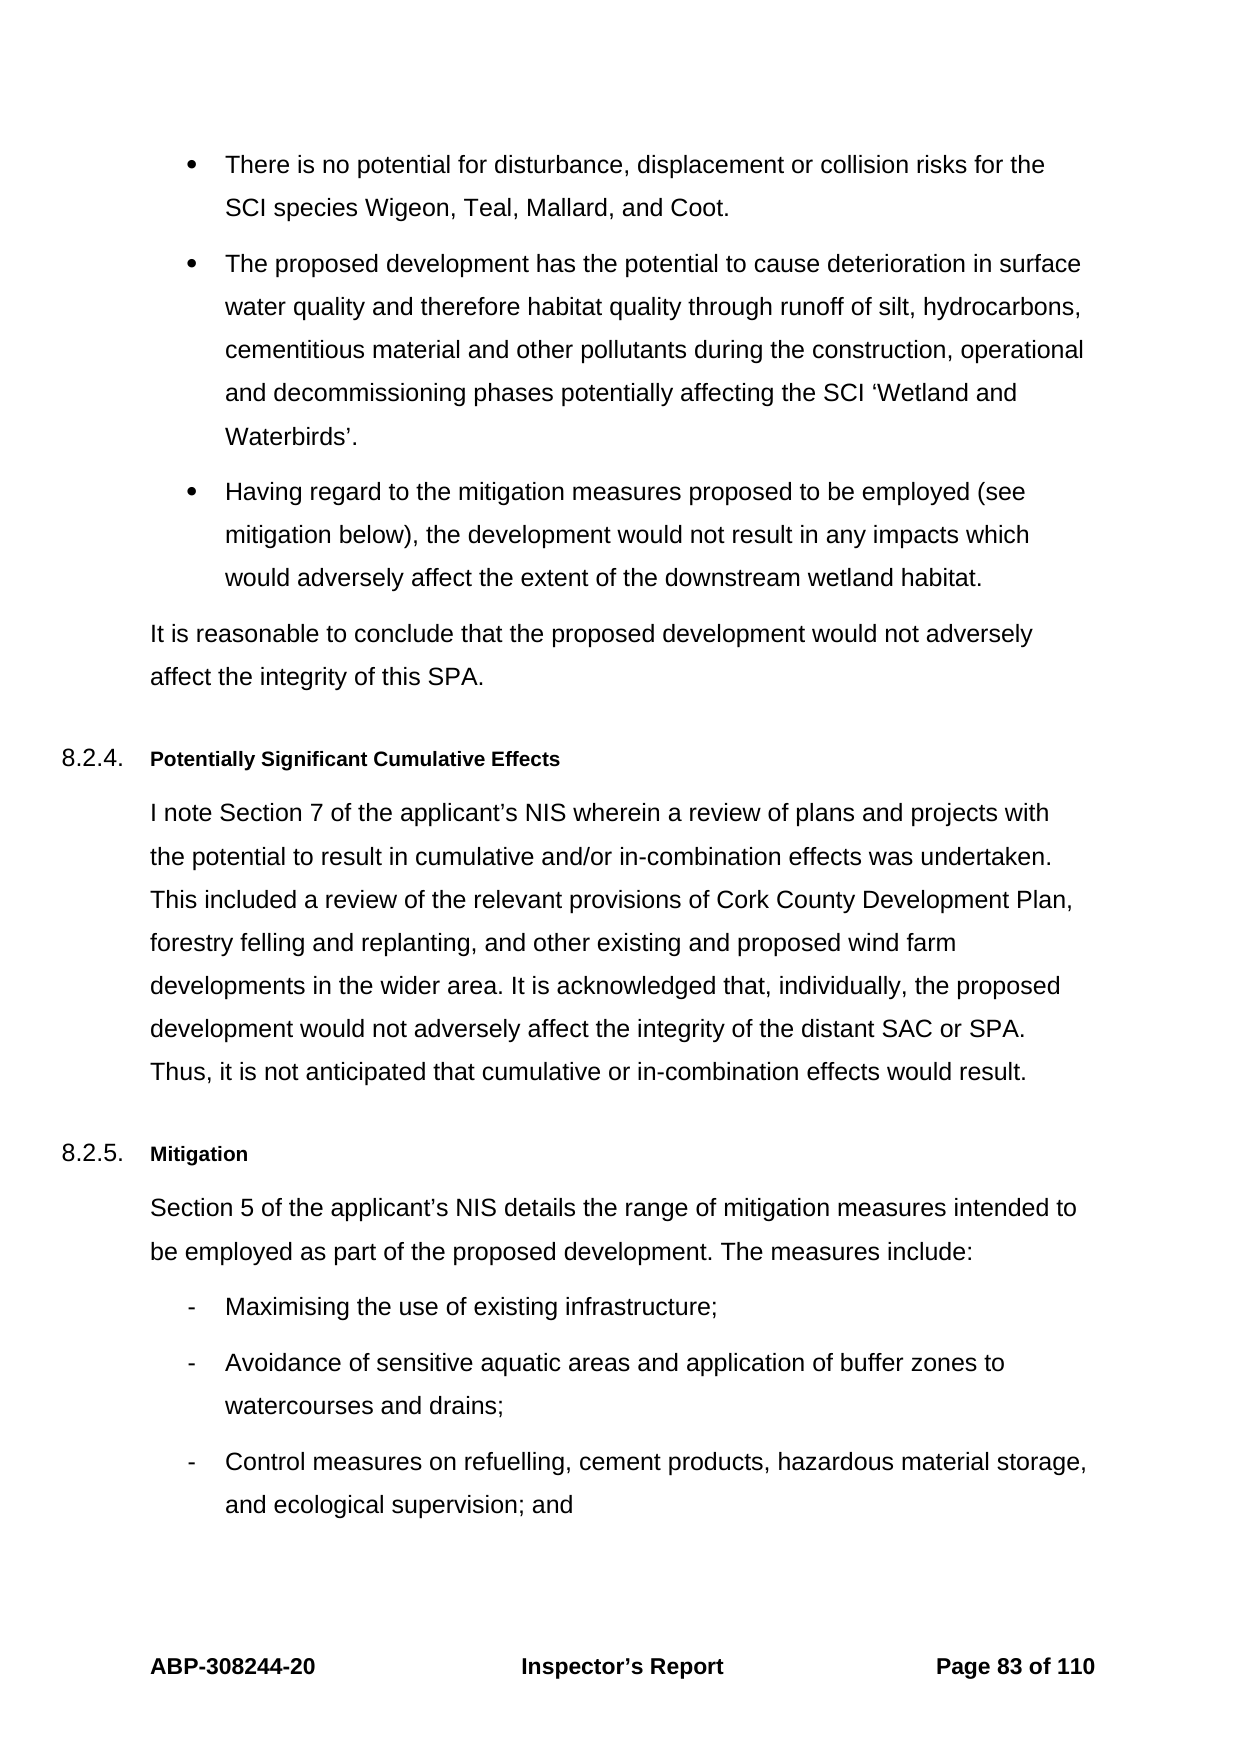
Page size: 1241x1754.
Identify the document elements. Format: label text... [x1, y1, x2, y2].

list Control measures on refuelling, cement products, hazardous material storage, and ecological supervision; and [187, 1447, 1090, 1518]
list I note Section 7 of the applicant’s NIS wherein a review of plans and projects with the potential to result in cumulative and/or in-combination effects was undertaken. This included a review of the relevant provisions of Cork County Development Plan, forestry felling and replanting, and other existing and proposed wind farm developments in the wider area. It is acknowledged that, individually, the proposed development would not adversely affect the integrity of the distant SAC or SPA. Thus, it is not anticipated that cumulative or in-combination effects would result. [150, 798, 1090, 1086]
subtitle Mitigation [61, 1138, 1090, 1167]
text The proposed development has the potential to cause deterioration in surface water quality and therefore habitat quality through runoff of silt, hydrocarbons, cementitious material and other pollutants during the construction, operational and decommissioning phases potentially affecting the SCI ‘Wetland and Waterbirds’. [187, 249, 1090, 450]
list Section 5 of the applicant’s NIS details the range of mitigation measures intended to be employed as part of the proposed development. The measures include: [150, 1193, 1090, 1265]
text There is no potential for disturbance, displacement or collision risks for the SCI species Wigeon, Teal, Mallard, and Coot. [187, 150, 1090, 222]
text Having regard to the mitigation measures proposed to be employed (see mitigation below), the development would not result in any impacts which would adversely affect the extent of the downstream wetland habitat. [187, 477, 1090, 592]
list Avoidance of sensitive aquatic areas and application of buffer zones to watercourses and drains; [187, 1348, 1090, 1420]
list It is reasonable to conclude that the proposed development would not adversely affect the integrity of this SPA. [150, 619, 1090, 691]
subtitle Potentially Significant Cumulative Effects [61, 743, 1090, 772]
list Maximising the use of existing infrastructure; [187, 1292, 1090, 1321]
